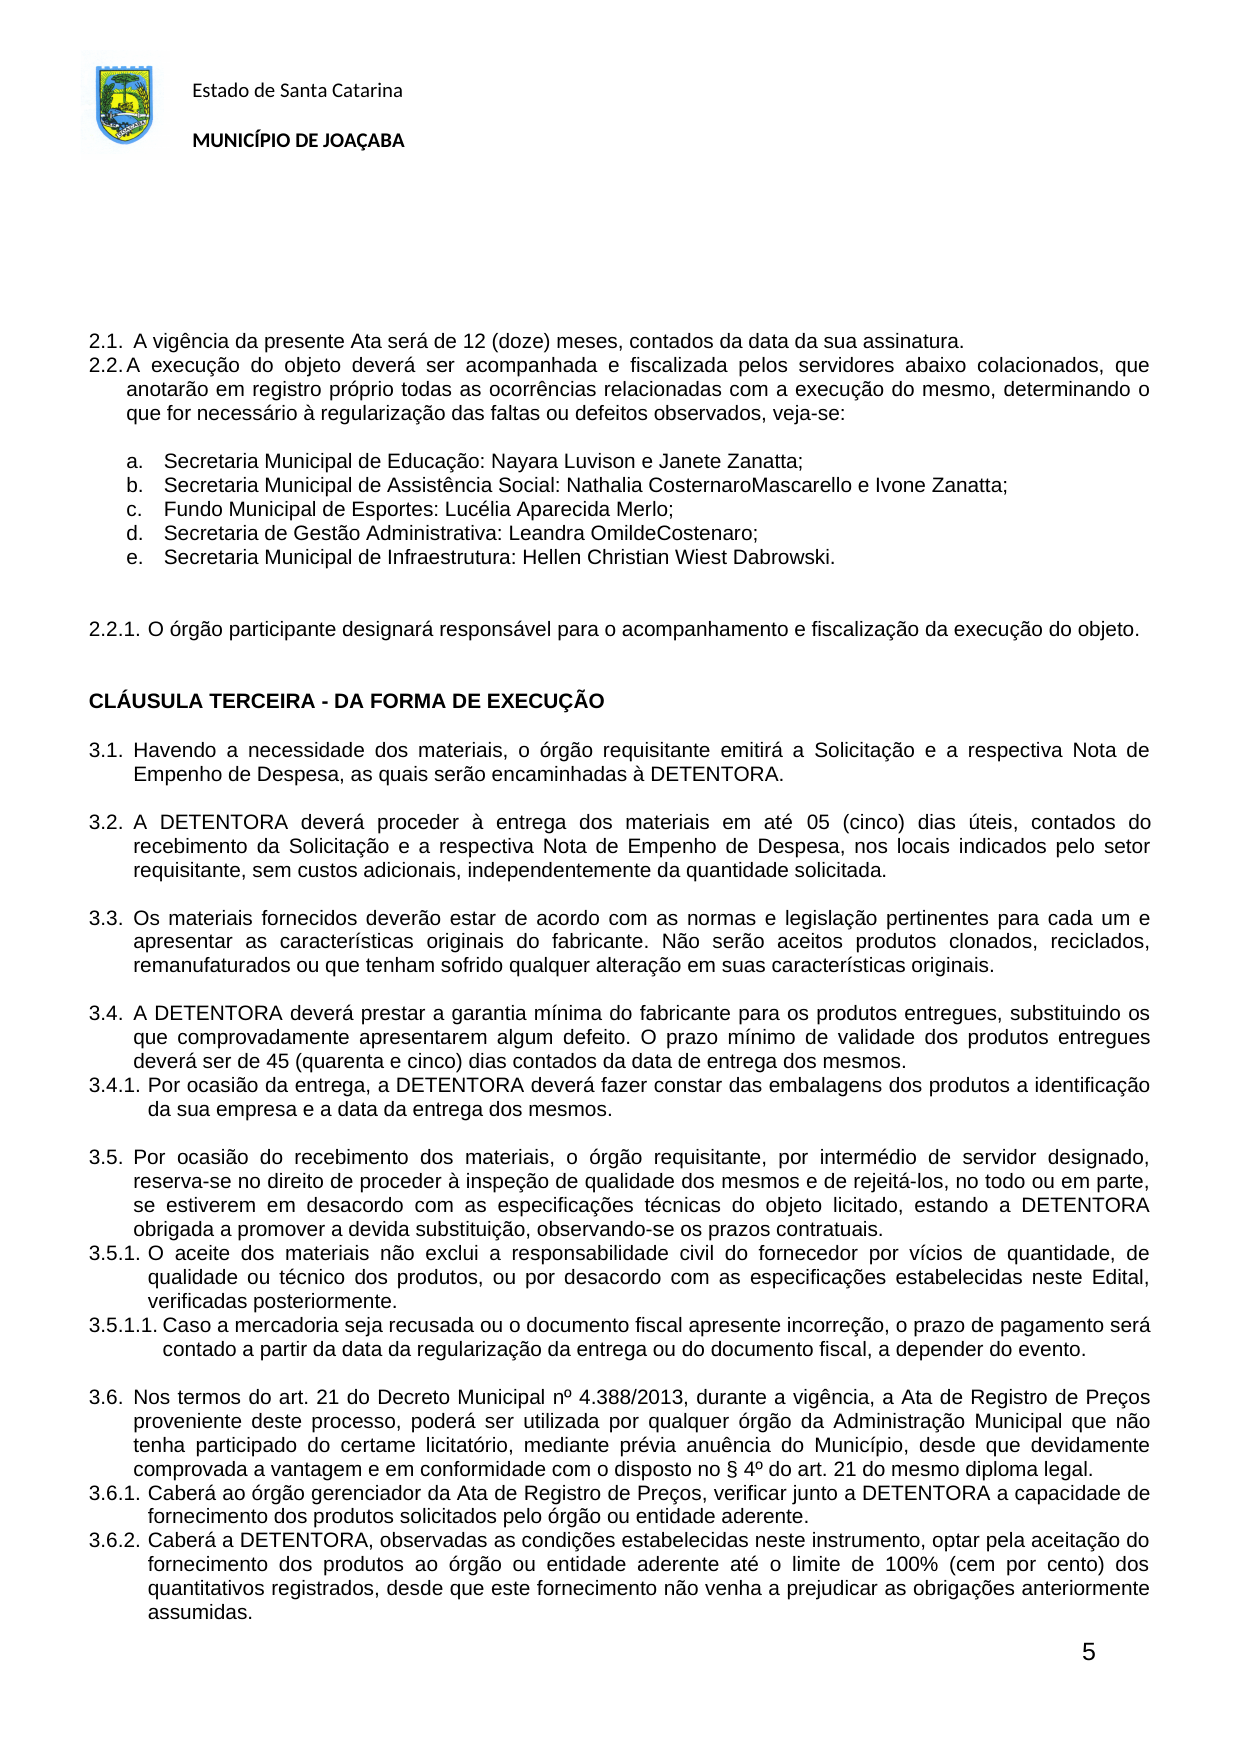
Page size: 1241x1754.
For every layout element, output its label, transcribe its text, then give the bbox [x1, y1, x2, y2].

text CLÁUSULA TERCEIRA - DA FORMA DE EXECUÇÃO [89, 689, 1152, 713]
list O aceite dos materiais não exclui a responsabilidade civil do fornecedor por vícios de quantidade, de qualidade ou técnico dos produtos, ou por desacordo com as especificações estabelecidas neste Edital, verificadas posteriormente. [89, 1241, 1152, 1313]
list O órgão participante designará responsável para o acompanhamento e fiscalização da execução do objeto. [89, 617, 1152, 641]
list Secretaria Municipal de Assistência Social: Nathalia CosternaroMascarello e Ivone Zanatta; [126, 473, 1152, 497]
list Secretaria Municipal de Infraestrutura: Hellen Christian Wiest Dabrowski. [126, 545, 1152, 569]
list Secretaria Municipal de Educação: Nayara Luvison e Janete Zanatta; [126, 449, 1152, 473]
list Por ocasião da entrega, a DETENTORA deverá fazer constar das embalagens dos produtos a identificação da sua empresa e a data da entrega dos mesmos. [89, 1073, 1152, 1121]
picture [80, 50, 171, 160]
list Havendo a necessidade dos materiais, o órgão requisitante emitirá a Solicitação e a respectiva Nota de Empenho de Despesa, as quais serão encaminhadas à DETENTORA. [89, 738, 1152, 786]
list Por ocasião do recebimento dos materiais, o órgão requisitante, por intermédio de servidor designado, reserva-se no direito de proceder à inspeção de qualidade dos mesmos e de rejeitá-los, no todo ou em parte, se estiverem em desacordo com as especificações técnicas do objeto licitado, estando a DETENTORA obrigada a promover a devida substituição, observando-se os prazos contratuais. [89, 1145, 1152, 1241]
list A vigência da presente Ata será de 12 (doze) meses, contados da data da sua assinatura. [89, 329, 1152, 353]
list Caberá ao órgão gerenciador da Ata de Registro de Preços, verificar junto a DETENTORA a capacidade de fornecimento dos produtos solicitados pelo órgão ou entidade aderente. [89, 1480, 1152, 1528]
list A DETENTORA deverá proceder à entrega dos materiais em até 05 (cinco) dias úteis, contados do recebimento da Solicitação e a respectiva Nota de Empenho de Despesa, nos locais indicados pelo setor requisitante, sem custos adicionais, independentemente da quantidade solicitada. [89, 809, 1152, 881]
list A execução do objeto deverá ser acompanhada e fiscalizada pelos servidores abaixo colacionados, que anotarão em registro próprio todas as ocorrências relacionadas com a execução do mesmo, determinando o que for necessário à regularização das faltas ou defeitos observados, veja-se: [89, 353, 1152, 425]
list Fundo Municipal de Esportes: Lucélia Aparecida Merlo; [126, 497, 1152, 521]
list Caso a mercadoria seja recusada ou o documento fiscal apresente incorreção, o prazo de pagamento será contado a partir da data da regularização da entrega ou do documento fiscal, a depender do evento. [89, 1313, 1152, 1361]
list Caberá a DETENTORA, observadas as condições estabelecidas neste instrumento, optar pela aceitação do fornecimento dos produtos ao órgão ou entidade aderente até o limite de 100% (cem por cento) dos quantitativos registrados, desde que este fornecimento não venha a prejudicar as obrigações anteriormente assumidas. [89, 1528, 1152, 1624]
list A DETENTORA deverá prestar a garantia mínima do fabricante para os produtos entregues, substituindo os que comprovadamente apresentarem algum defeito. O prazo mínimo de validade dos produtos entregues deverá ser de 45 (quarenta e cinco) dias contados da data de entrega dos mesmos. [89, 1001, 1152, 1073]
list Nos termos do art. 21 do Decreto Municipal nº 4.388/2013, durante a vigência, a Ata de Registro de Preços proveniente deste processo, poderá ser utilizada por qualquer órgão da Administração Municipal que não tenha participado do certame licitatório, mediante prévia anuência do Município, desde que devidamente comprovada a vantagem e em conformidade com o disposto no § 4º do art. 21 do mesmo diploma legal. [89, 1384, 1152, 1480]
list Secretaria de Gestão Administrativa: Leandra OmildeCostenaro; [126, 521, 1152, 545]
list Os materiais fornecidos deverão estar de acordo com as normas e legislação pertinentes para cada um e apresentar as características originais do fabricante. Não serão aceitos produtos clonados, reciclados, remanufaturados ou que tenham sofrido qualquer alteração em suas características originais. [89, 905, 1152, 977]
